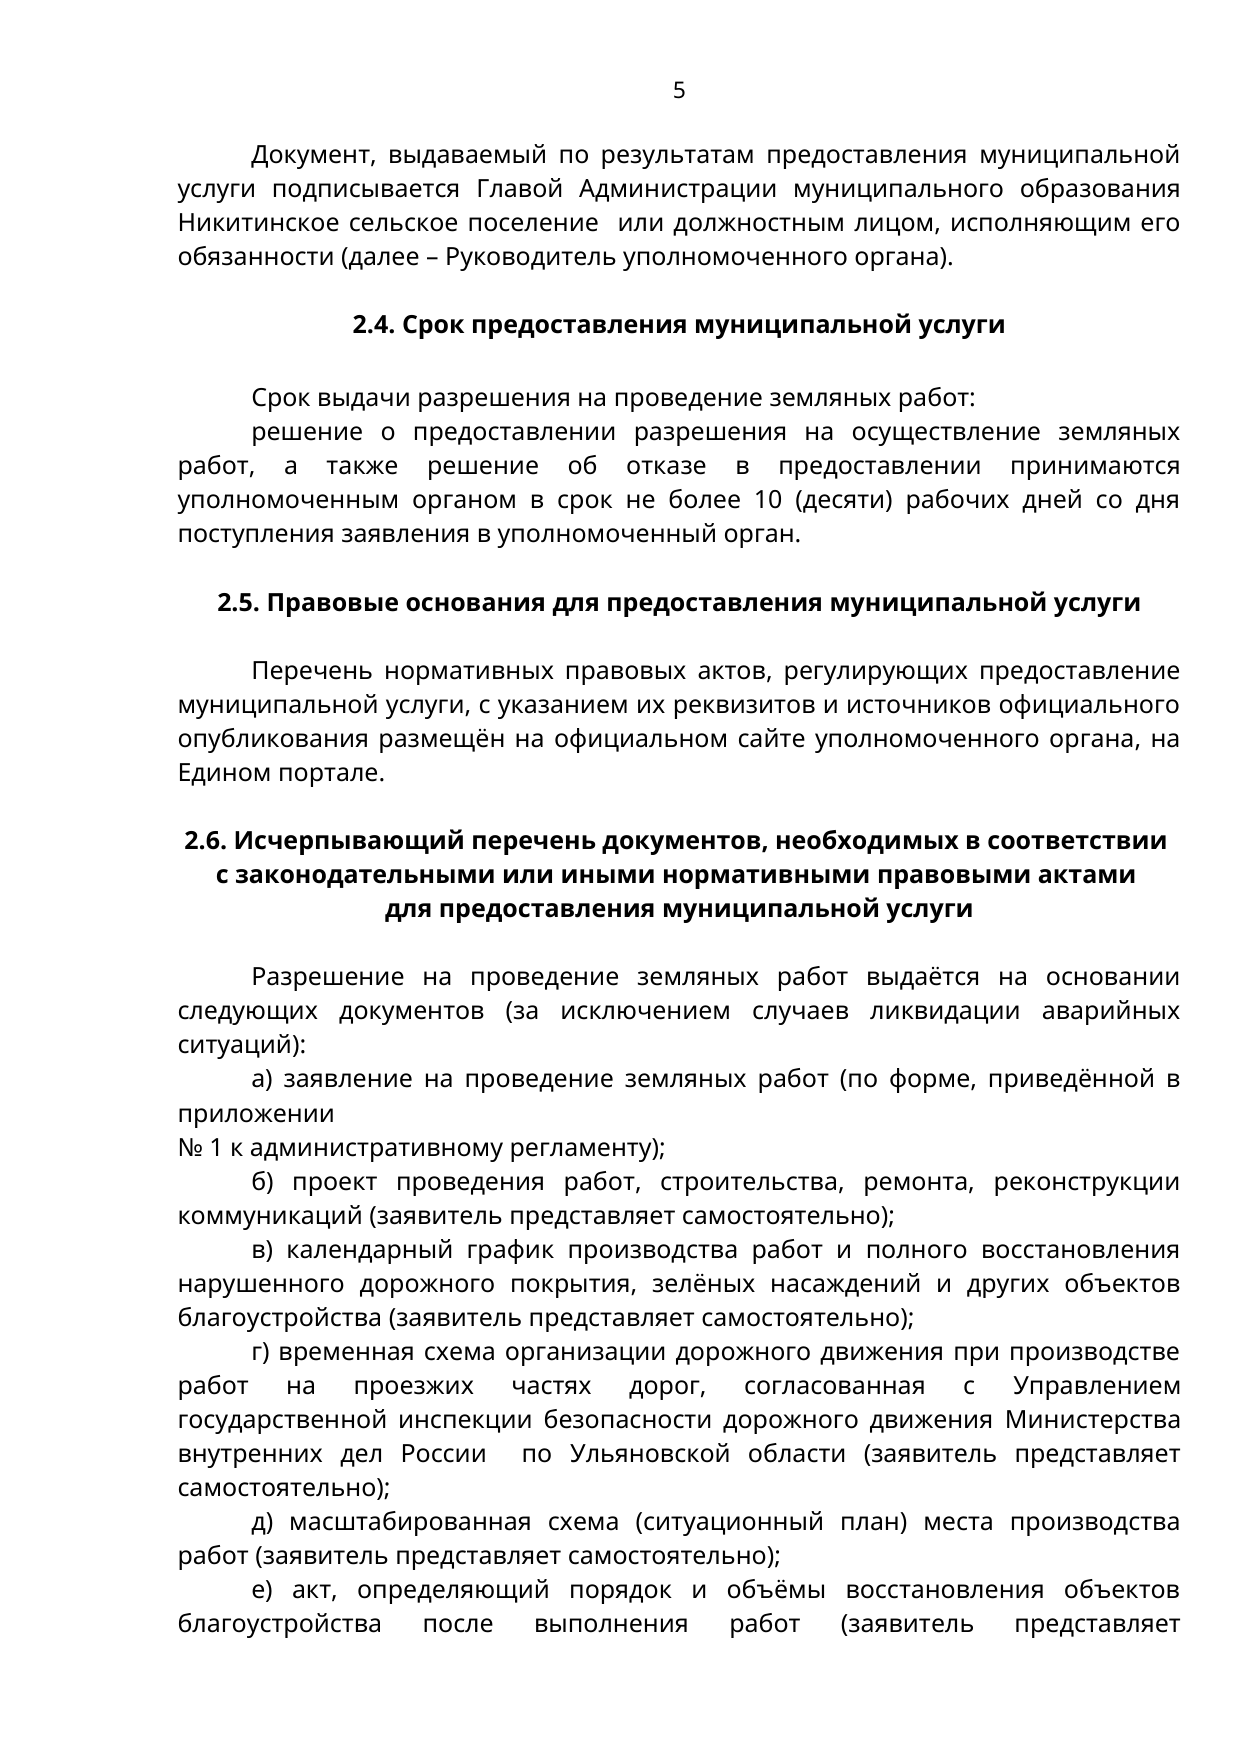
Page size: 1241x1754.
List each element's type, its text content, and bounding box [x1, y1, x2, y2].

text 2.4. Срок предоставления муниципальной услуги [177, 307, 1181, 341]
list в) календарный график производства работ и полного восстановления нарушенного дорожного покрытия, зелёных насаждений и других объектов благоустройства (заявитель представляет самостоятельно); [177, 1231, 1181, 1334]
text 2.6. Исчерпывающий перечень документов, необходимых в соответствии с законодательными или иными нормативными правовыми актами для предоставления муниципальной услуги [177, 823, 1181, 925]
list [177, 1572, 1181, 1640]
text 2.5. Правовые основания для предоставления муниципальной услуги [177, 584, 1181, 618]
text Срок выдачи разрешения на проведение земляных работ: [177, 380, 1181, 414]
list а) заявление на проведение земляных работ (по форме, приведённой в приложении № 1 к административному регламенту); [177, 1061, 1181, 1163]
text решение о предоставлении разрешения на осуществление земляных работ, а также решение об отказе в предоставлении принимаются уполномоченным органом в срок не более 10 (десяти) рабочих дней со дня поступления заявления в уполномоченный орган. [177, 414, 1181, 550]
list г) временная схема организации дорожного движения при производстве работ на проезжих частях дорог, согласованная с Управлением государственной инспекции безопасности дорожного движения Министерства внутренних дел России по Ульяновской области (заявитель представляет самостоятельно); [177, 1334, 1181, 1504]
list Разрешение на проведение земляных работ выдаётся на основании следующих документов (за исключением случаев ликвидации аварийных ситуаций): [177, 959, 1181, 1061]
text Перечень нормативных правовых актов, регулирующих предоставление муниципальной услуги, с указанием их реквизитов и источников официального опубликования размещён на официальном сайте уполномоченного органа, на Едином портале. [177, 652, 1181, 789]
list д) масштабированная схема (ситуационный план) места производства работ (заявитель представляет самостоятельно); [177, 1504, 1181, 1572]
text Документ, выдаваемый по результатам предоставления муниципальной услуги подписывается Главой Администрации муниципального образования Никитинское сельское поселение или должностным лицом, исполняющим его обязанности (далее – Руководитель уполномоченного органа). [177, 136, 1181, 273]
list б) проект проведения работ, строительства, ремонта, реконструкции коммуникаций (заявитель представляет самостоятельно); [177, 1163, 1181, 1231]
